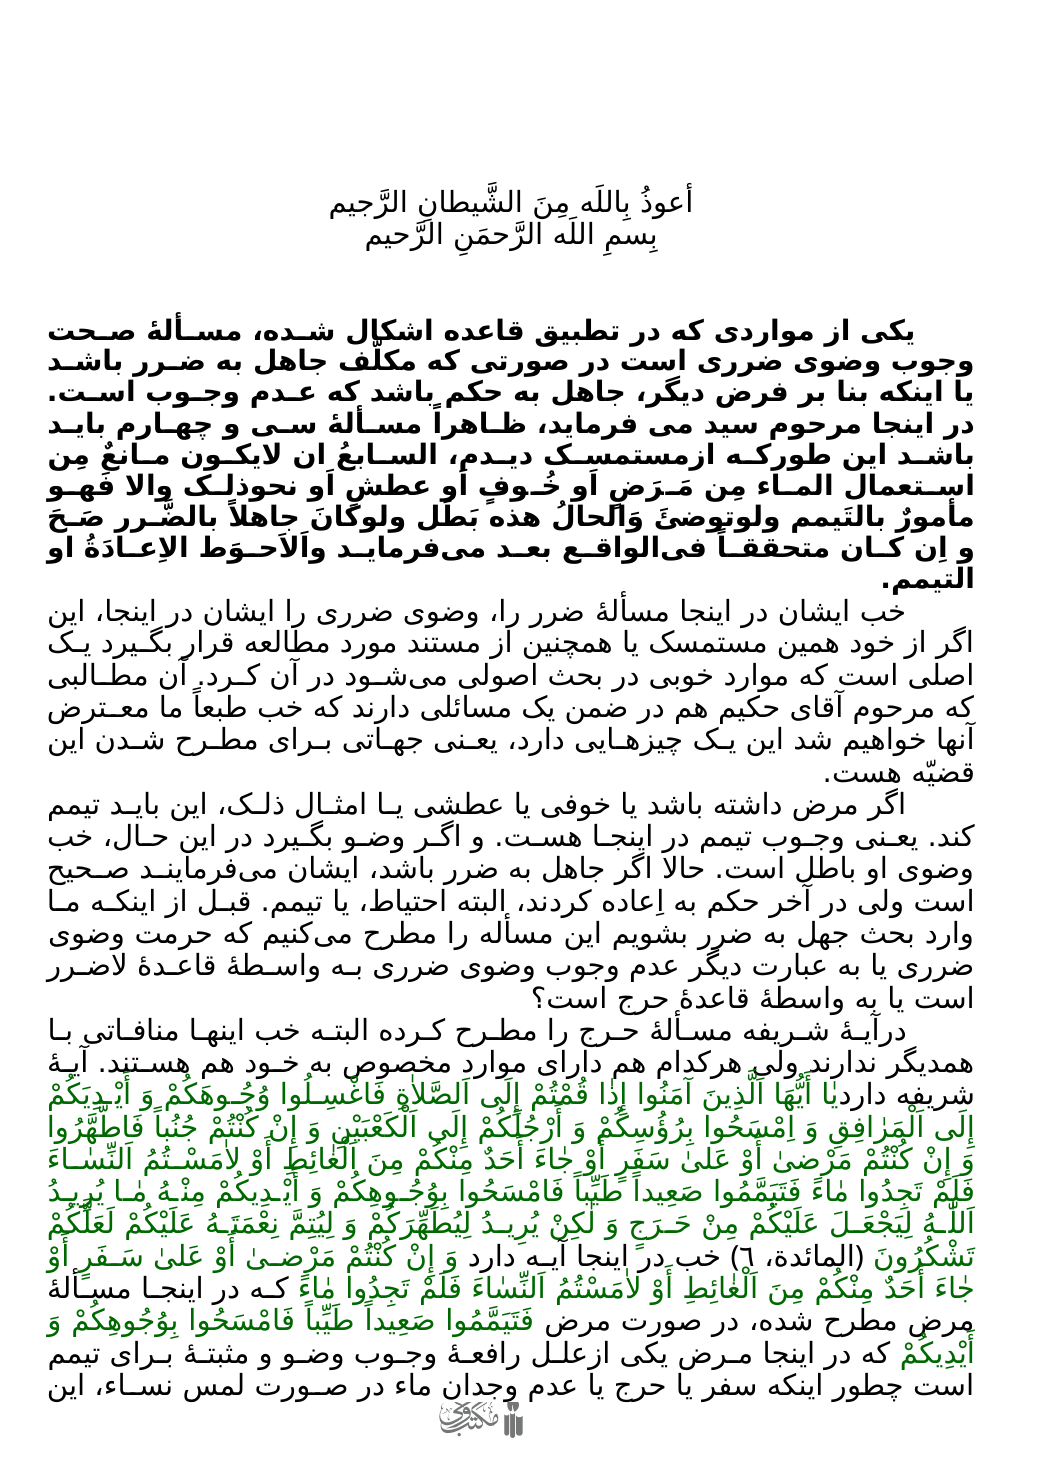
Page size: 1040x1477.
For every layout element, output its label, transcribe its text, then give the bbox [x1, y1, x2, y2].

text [47, 1015, 975, 1402]
picture [434, 1402, 528, 1438]
text خب ایشان در اینجا مسألۀ ضرر را، وضوی ضرری را ایشان در اینجا، این اگر از خود همین مستمسک یا همچنین از مستند مورد مطالعه قرار بگیرد یک اصلی است که موارد خوبی در بحث اصولی می‌شود در آن کرد. آن مطالبی که مرحوم آقای حکیم هم در ضمن یک مسائلی دارند که خب طبعاً ما معترض آنها خواهیم شد این یک چیزهایی دارد، یعنی جهاتی برای مطرح شدن این قضیّه هست. [47, 595, 975, 789]
text أعوذُ بِاللَه مِنَ الشَّیطانِ الرَّجیم [47, 186, 975, 218]
text یکی از مواردی که در تطبیق قاعده اشکال شده، مسألۀ صحت وجوب وضوی ضرری است در صورتی که مکلّف جاهل به ضرر باشد یا اینکه بنا بر فرض دیگر، جاهل به حکم باشد که عدم وجوب است. در اینجا مرحوم سید می فرماید، ظاهراً مسألۀ سی‌ و چهارم باید باشد این طورکه ازمستمسک دیدم، السابعُ ان لایکون ‌مانعٌ ‌مِن‌ استعمال‌ الماء مِن ‌مَرَضٍ اَو خُوفٍ ‌اَو عطشٍ ‌اَو نحوذلک والا فَهو مأمورٌ بالتَیمم ولوتوضئَ وَالحالُ هذه بَطَل ولوکانَ جاهلاً بالضَّرر صَحَ و اِن کان متحققاً فی‌الواقع بعد می‌فرماید واَلاَحوَط الاِعادَةُ او التیمم. [47, 315, 975, 595]
text اگر مرض داشته باشد یا خوفی یا عطشی یا امثال ذلک، این باید تیمم کند. یعنی وجوب تیمم در اینجا هست. و اگر وضو بگیرد در این حال، خب وضوی او باطل است. حالا اگر جاهل به ضرر باشد، ایشان می‌فرمایند صحیح است ولی در آخر حکم به اِعاده کردند، البته احتیاط، یا تیمم. قبل از اینکه ما وارد بحث جهل به ضرر بشویم این مسأله را مطرح می‌کنیم که حرمت وضوی ضرری یا به عبارت دیگر عدم وجوب وضوی ضرری به واسطۀ قاعدۀ لاضرر است یا به واسطۀ قاعدۀ حرج است؟ [47, 789, 975, 1015]
text بِسمِ اللَه الرَّحمَنِ الرَّحیم [47, 218, 975, 251]
